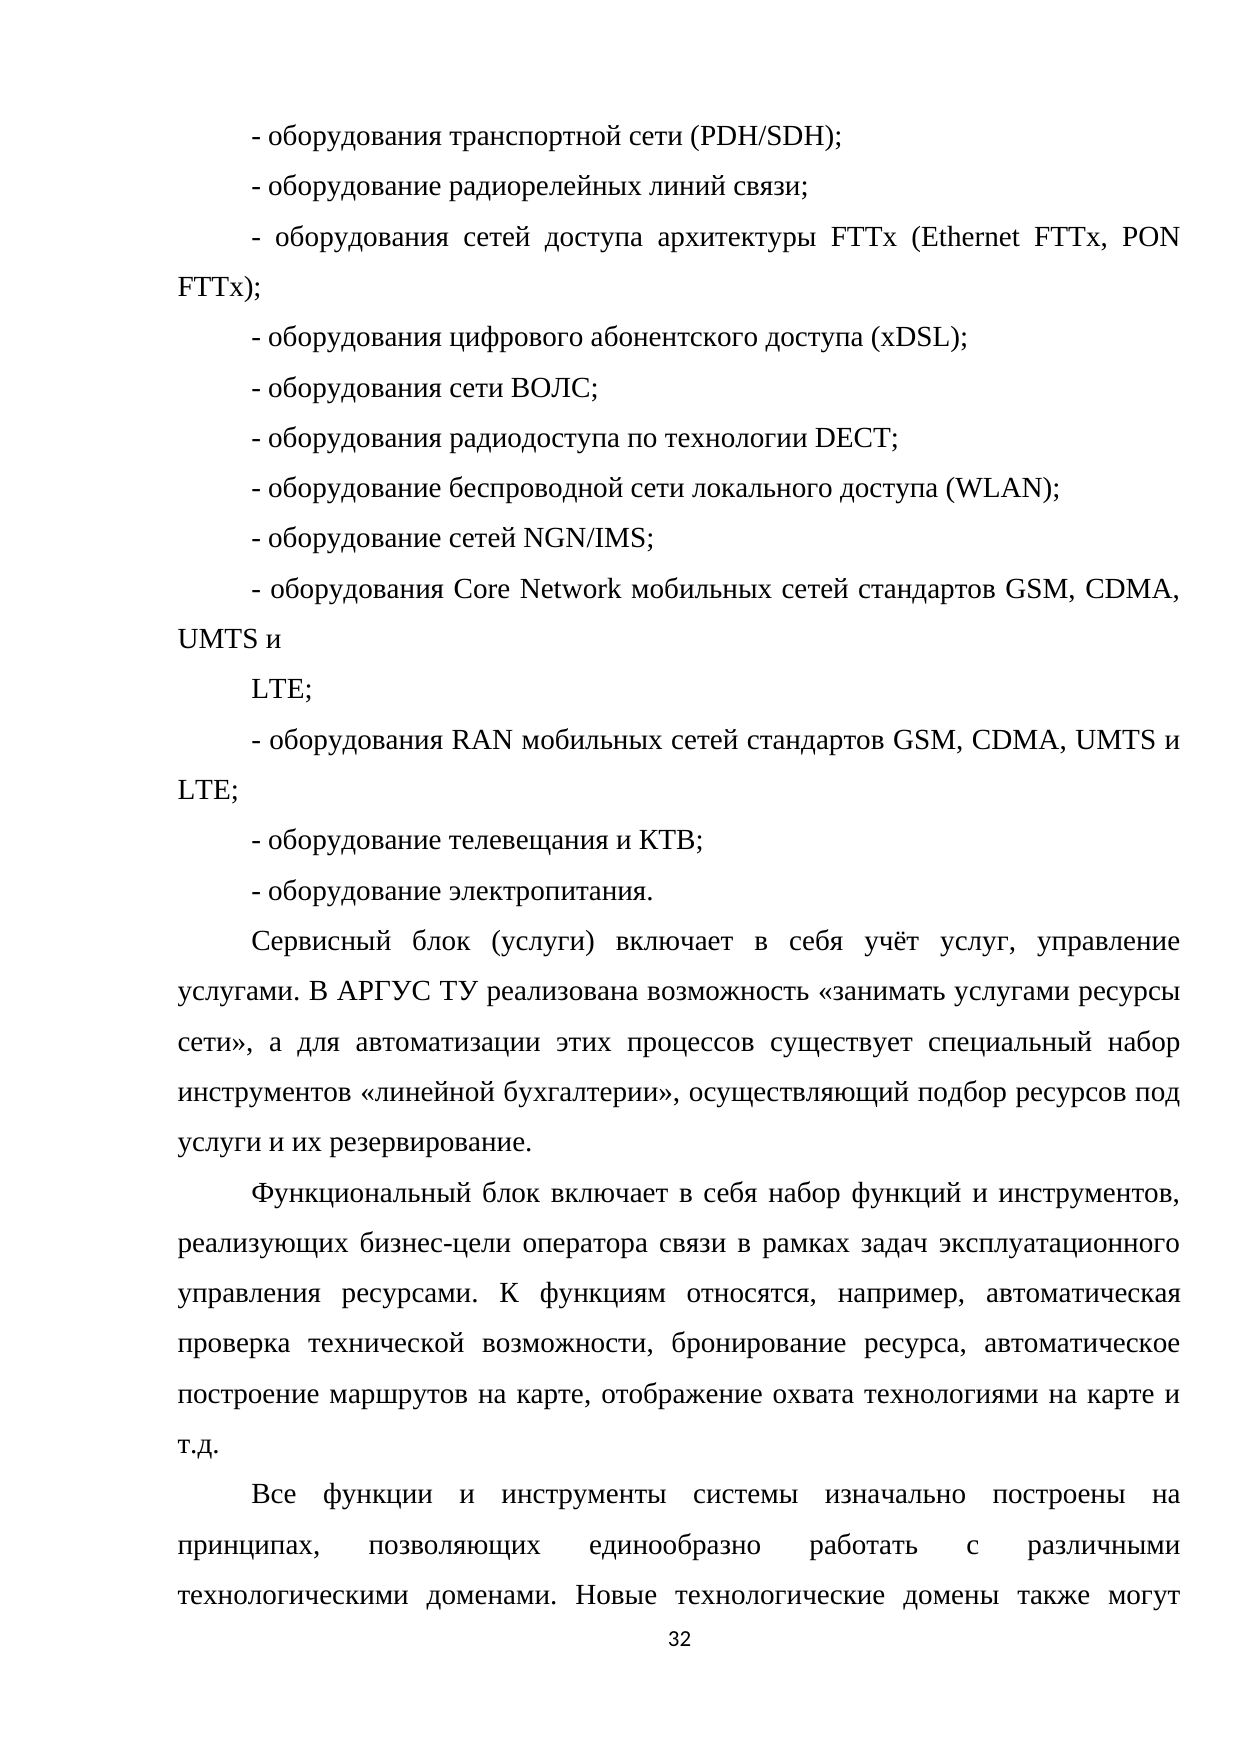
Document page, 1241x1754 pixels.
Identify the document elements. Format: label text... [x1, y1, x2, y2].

text - оборудования RAN мобильных сетей стандартов GSM, CDMA, UMTS и LTE; [177, 722, 1181, 806]
text - оборудования сети ВОЛС; [177, 370, 1181, 403]
text - оборудование электропитания. [177, 873, 1181, 906]
text - оборудование сетей NGN/IMS; [177, 521, 1181, 554]
text - оборудования транспортной сети (PDH/SDH); [177, 118, 1181, 152]
text - оборудования Core Network мобильных сетей стандартов GSM, CDMA, UMTS и [177, 571, 1181, 655]
text Сервисный блок (услуги) включает в себя учёт услуг, управление услугами. В АРГУС ТУ реализована возможность «занимать услугами ресурсы сети», а для автоматизации этих процессов существует специальный набор инструментов «линейной бухгалтерии», осуществляющий подбор ресурсов под услуги и их резервирование. [177, 923, 1181, 1158]
text - оборудование телевещания и КТВ; [177, 822, 1181, 856]
text - оборудование радиорелейных линий связи; [177, 168, 1181, 202]
text Функциональный блок включает в себя набор функций и инструментов, реализующих бизнес-цели оператора связи в рамках задач эксплуатационного управления ресурсами. К функциям относятся, например, автоматическая проверка технической возможности, бронирование ресурса, автоматическое построение маршрутов на карте, отображение охвата технологиями на карте и т.д. [177, 1175, 1181, 1460]
text - оборудования цифрового абонентского доступа (xDSL); [177, 319, 1181, 353]
text LTE; [177, 672, 1181, 705]
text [177, 1477, 1181, 1611]
text - оборудование беспроводной сети локального доступа (WLAN); [177, 470, 1181, 504]
text - оборудования сетей доступа архитектуры FTTx (Ethernet FTTx, PON FTTx); [177, 219, 1181, 303]
text - оборудования радиодоступа по технологии DECT; [177, 420, 1181, 453]
